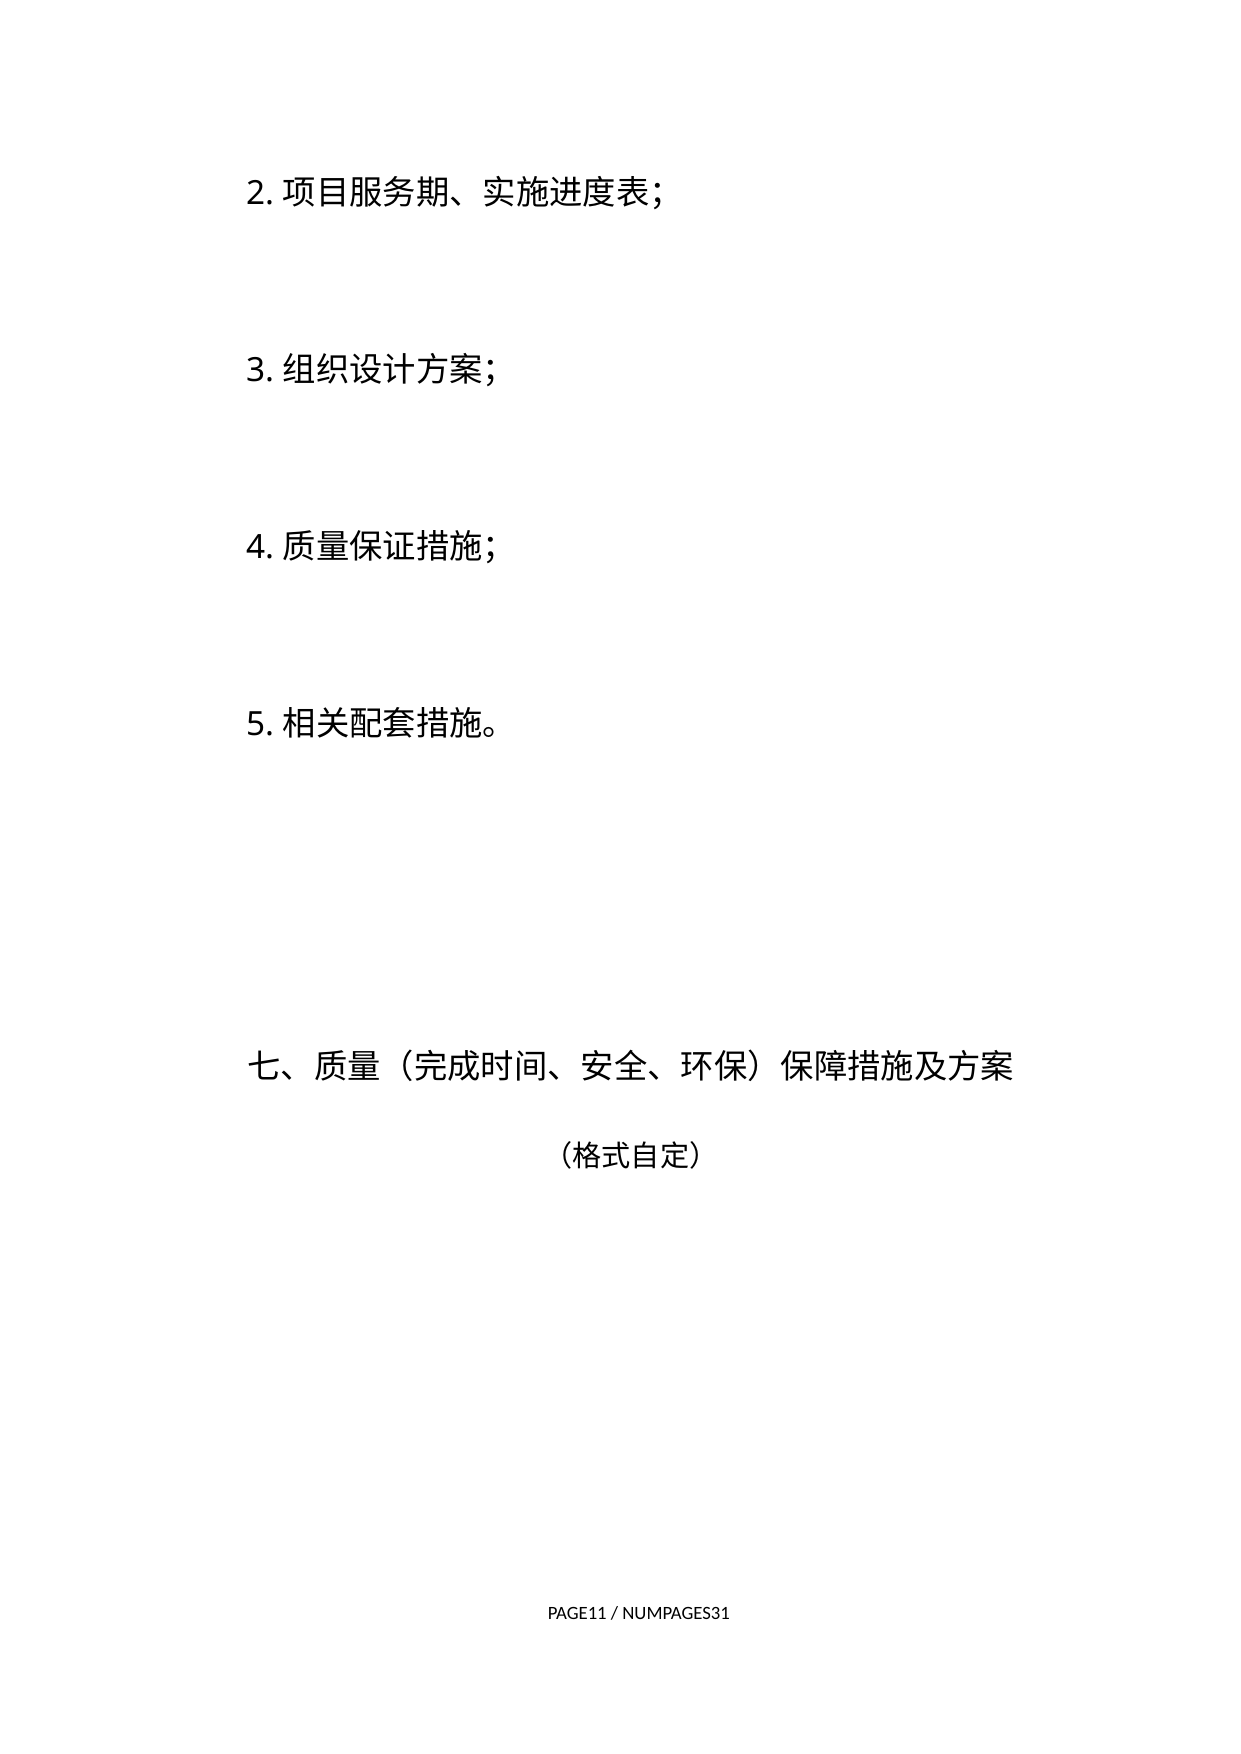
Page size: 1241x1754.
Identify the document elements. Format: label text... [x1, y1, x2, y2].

text 4. 质量保证措施； [187, 511, 1053, 576]
text 5. 相关配套措施。 [187, 688, 1053, 753]
text 3. 组织设计方案； [187, 334, 1053, 399]
text （格式自定） [187, 1121, 1053, 1186]
text 2. 项目服务期、实施进度表； [187, 157, 1053, 222]
text 七、质量（完成时间、安全、环保）保障措施及方案 [187, 1032, 1053, 1097]
